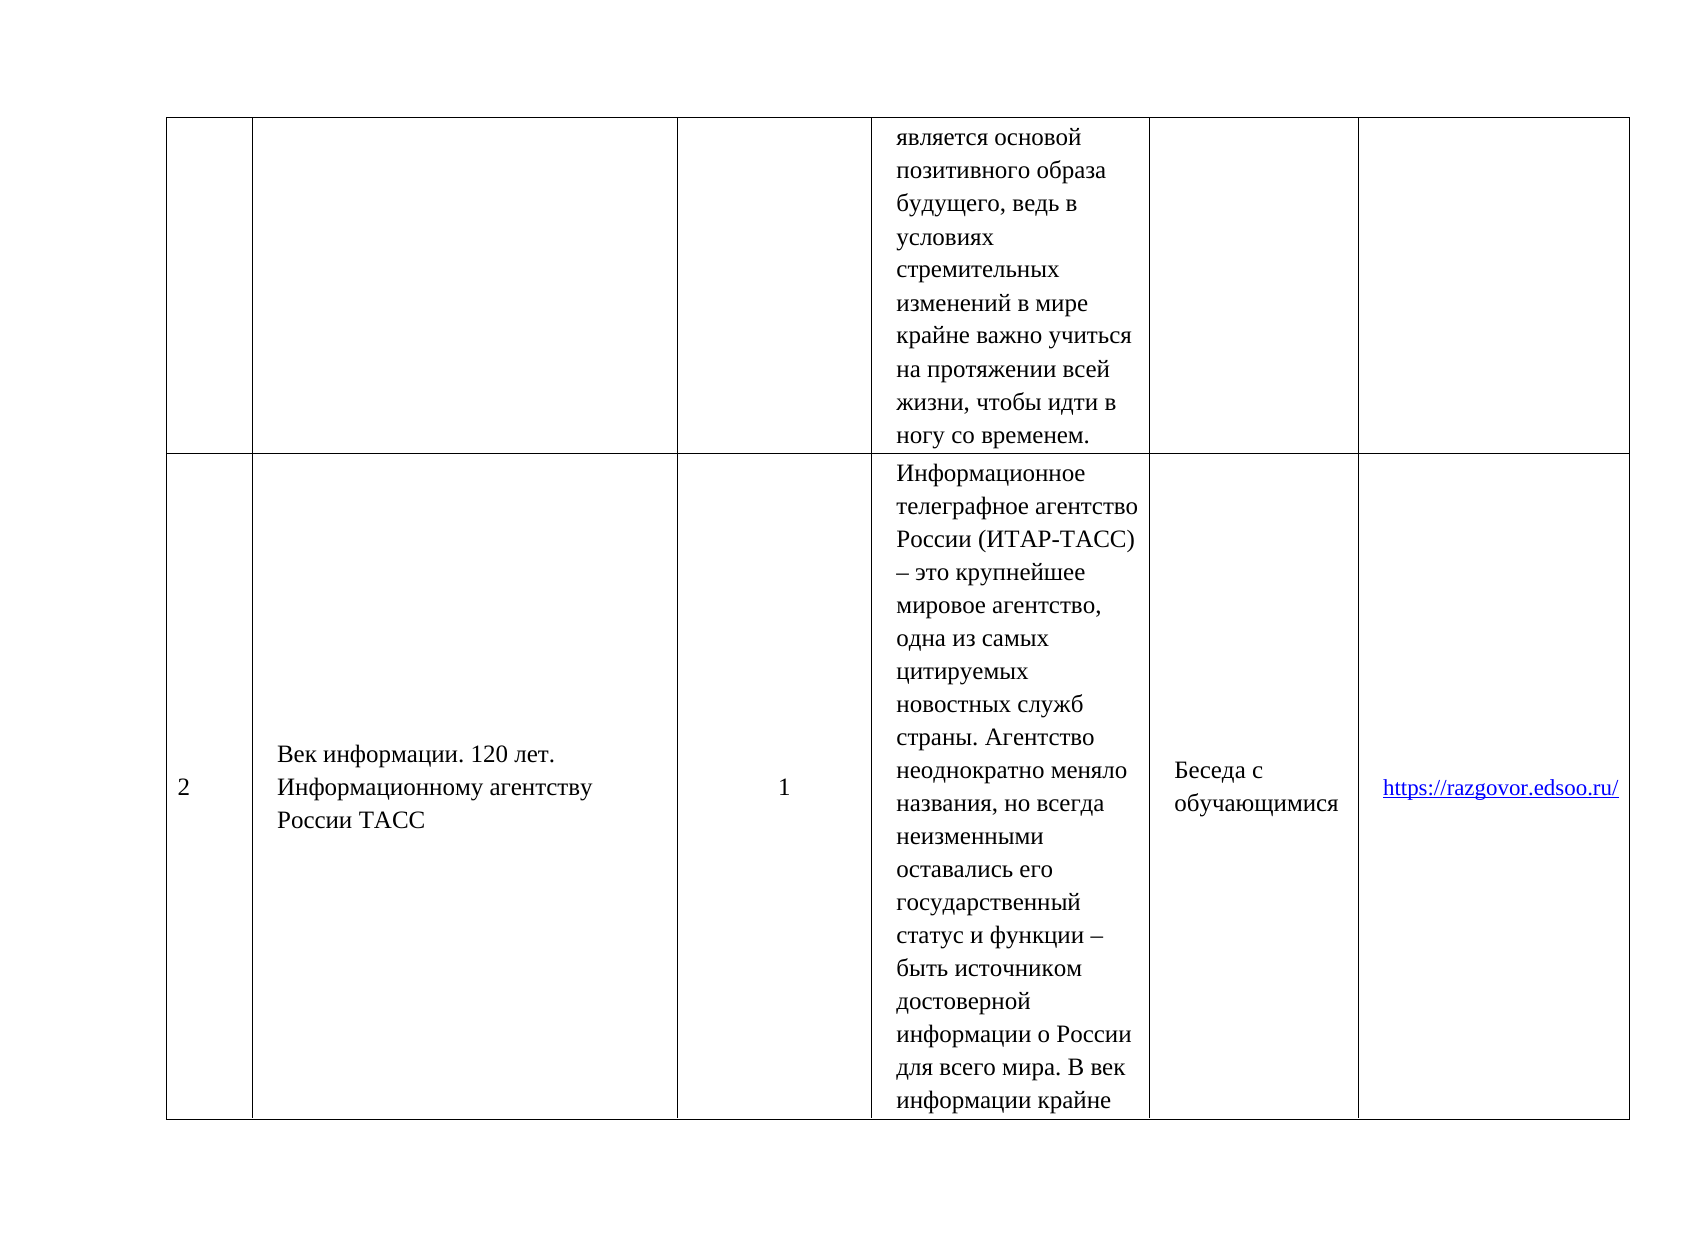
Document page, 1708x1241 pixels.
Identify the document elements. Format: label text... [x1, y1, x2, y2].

table_header [253, 118, 677, 452]
table_header является основой позитивного образа будущего, ведь в условиях стремительных изменений в мире крайне важно учиться на протяжении всей жизни, чтобы идти в ногу со временем. [872, 118, 1149, 452]
table_header [678, 118, 871, 452]
table_cell Информационное телеграфное агентство России (ИТАР-ТАСС) – это крупнейшее мировое агентство, одна из самых цитируемых новостных служб страны. Агентство неоднократно меняло названия, но всегда неизменными оставались его государственный статус и функции – быть источником достоверной информации о России для всего мира. В век информации крайне [872, 454, 1149, 1118]
table_cell https://razgovor.edsoo.ru/ [1359, 454, 1629, 1118]
table_cell 2 [167, 454, 252, 1118]
table_header [167, 118, 252, 452]
table_header [1359, 118, 1629, 452]
table_cell Век информации. 120 лет. Информационному агентству России ТАСС [253, 454, 677, 1118]
table_cell 1 [678, 454, 871, 1118]
table_cell Беседа с обучающимися [1150, 454, 1358, 1118]
table_header [1150, 118, 1358, 452]
